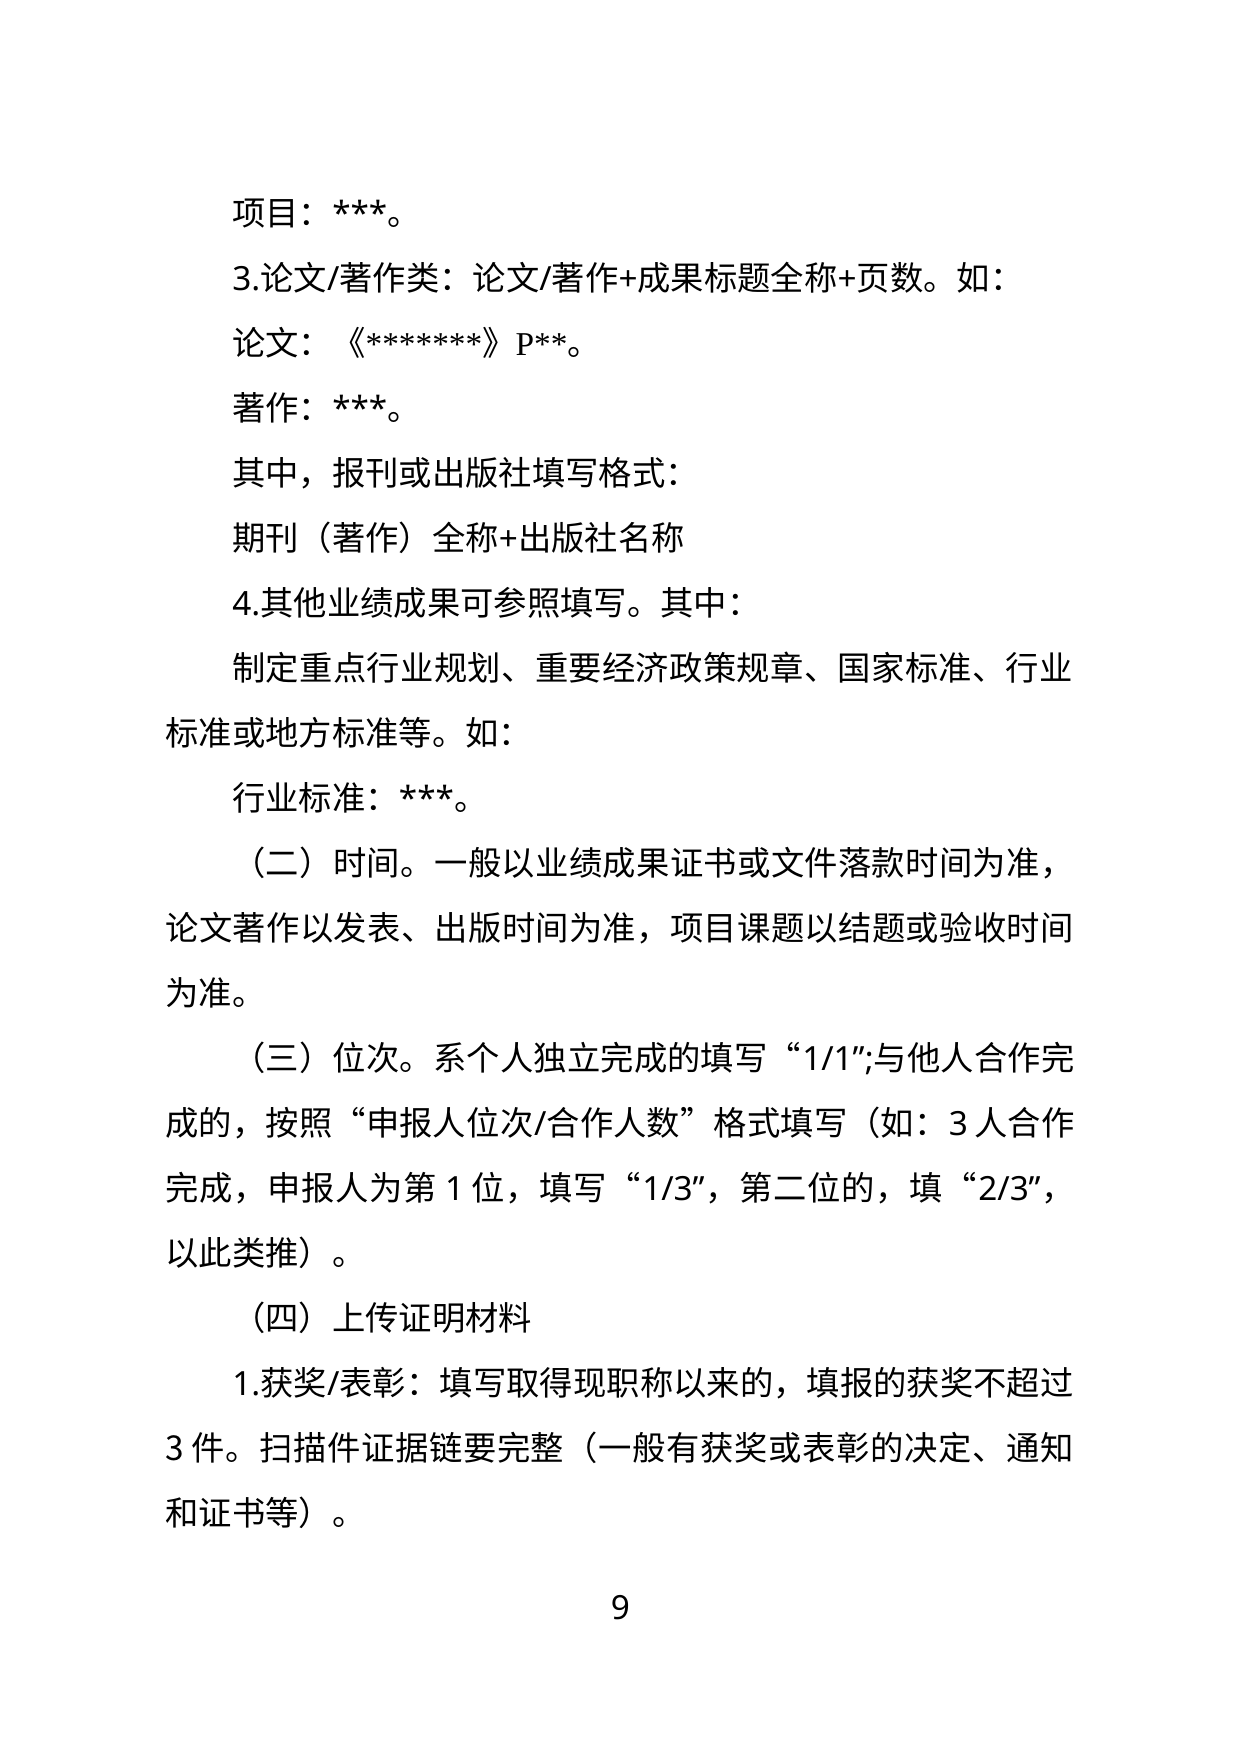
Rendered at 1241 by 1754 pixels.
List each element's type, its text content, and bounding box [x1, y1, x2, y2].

text 行业标准：***。 [165, 763, 1075, 828]
text 论文：《*******》P**。 [165, 308, 1075, 373]
text 期刊（著作）全称+出版社名称 [165, 503, 1075, 568]
text （四）上传证明材料 [165, 1283, 1075, 1348]
text 其中，报刊或出版社填写格式： [165, 438, 1075, 503]
text （三）位次。系个人独立完成的填写“1/1”;与他人合作完成的，按照“申报人位次/合作人数”格式填写（如：3人合作完成，申报人为第1位，填写“1/3”，第二位的，填“2/3”，以此类推）。 [165, 1023, 1075, 1283]
text 4.其他业绩成果可参照填写。其中： [165, 568, 1075, 633]
text 制定重点行业规划、重要经济政策规章、国家标准、行业标准或地方标准等。如： [165, 633, 1075, 763]
text 3.论文/著作类：论文/著作+成果标题全称+页数。如： [165, 243, 1075, 308]
text （二）时间。一般以业绩成果证书或文件落款时间为准，论文著作以发表、出版时间为准，项目课题以结题或验收时间为准。 [165, 828, 1075, 1023]
text 著作：***。 [165, 373, 1075, 438]
text 1.获奖/表彰：填写取得现职称以来的，填报的获奖不超过3件。扫描件证据链要完整（一般有获奖或表彰的决定、通知和证书等）。 [165, 1348, 1075, 1543]
text 项目：***。 [165, 178, 1075, 243]
